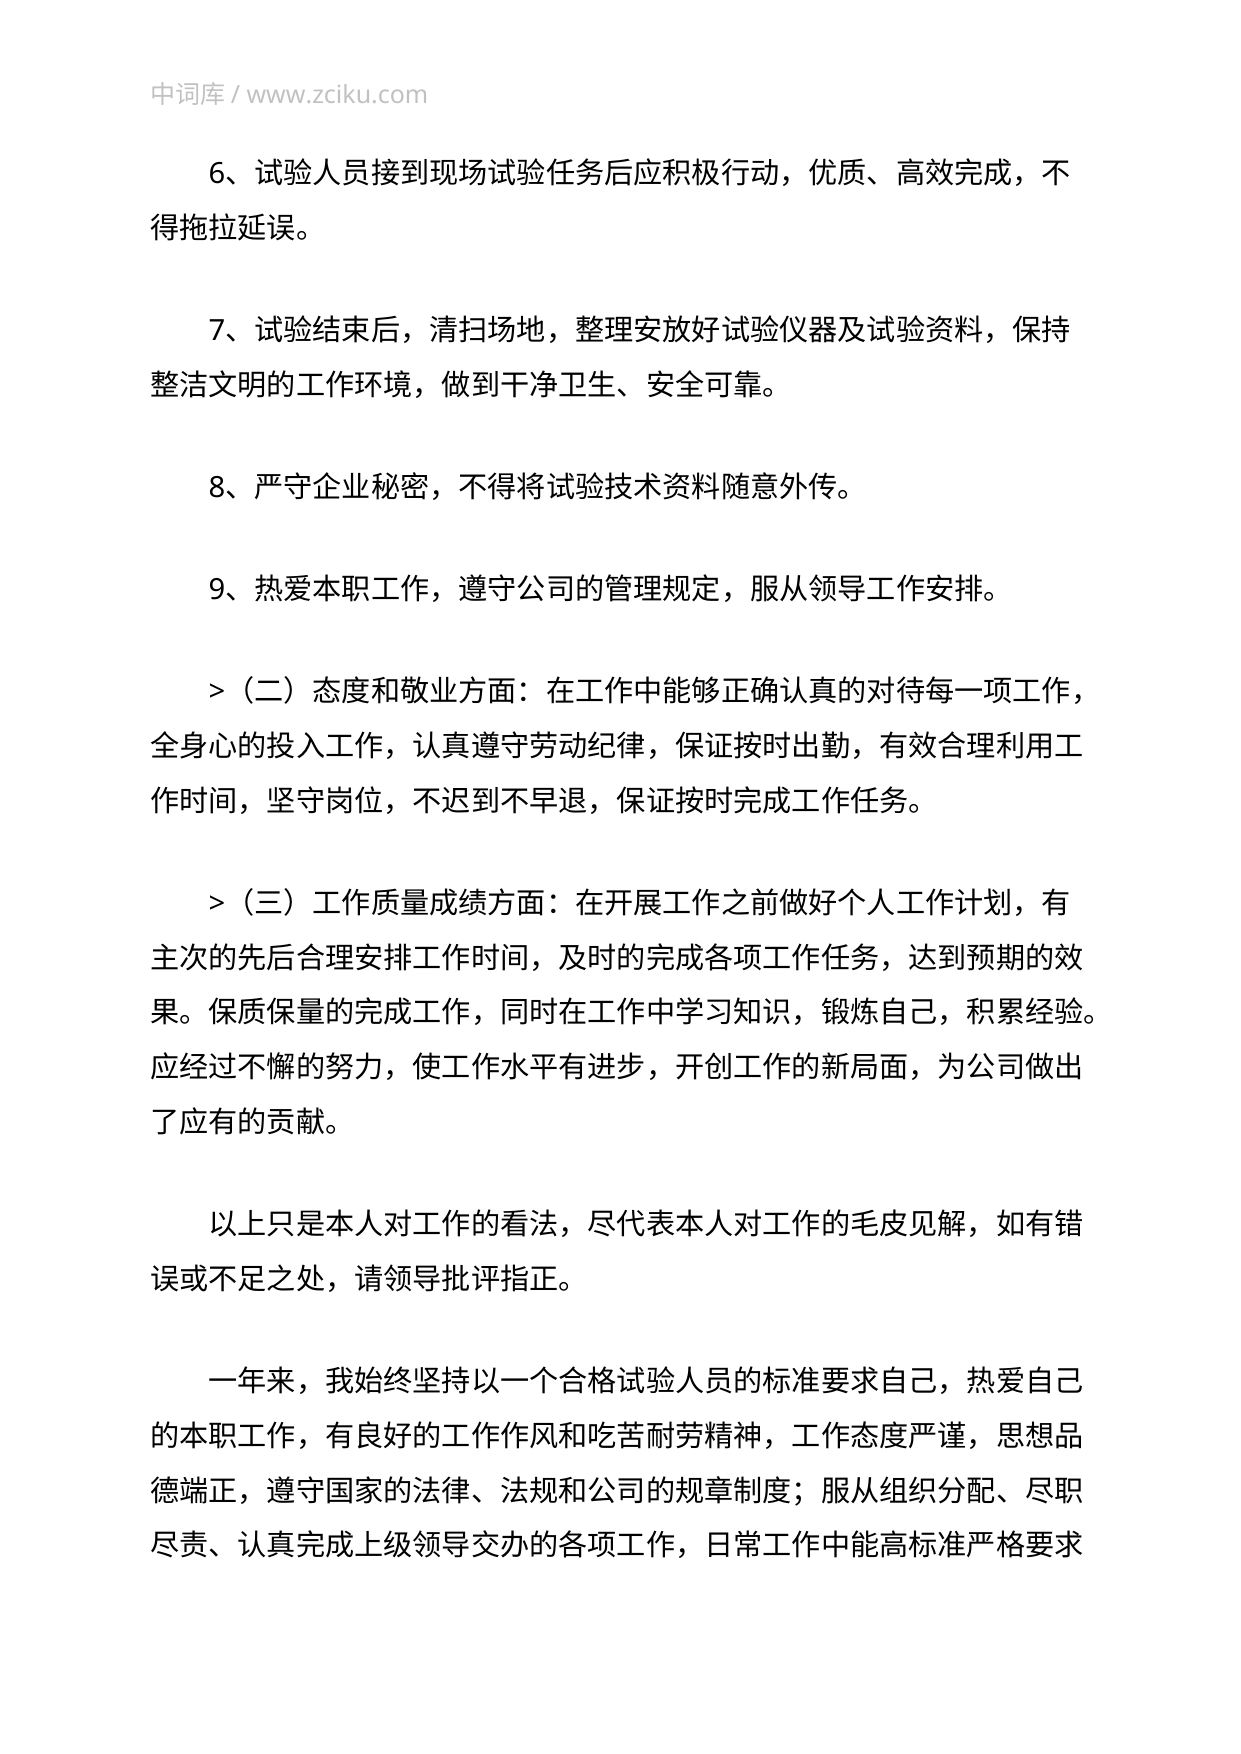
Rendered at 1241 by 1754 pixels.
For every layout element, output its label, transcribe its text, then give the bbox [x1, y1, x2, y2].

text >（三）工作质量成绩方面：在开展工作之前做好个人工作计划，有主次的先后合理安排工作时间，及时的完成各项工作任务，达到预期的效果。保质保量的完成工作，同时在工作中学习知识，锻炼自己，积累经验。应经过不懈的努力，使工作水平有进步，开创工作的新局面，为公司做出了应有的贡献。 [150, 879, 1090, 1141]
text >（二）态度和敬业方面：在工作中能够正确认真的对待每一项工作，全身心的投入工作，认真遵守劳动纪律，保证按时出勤，有效合理利用工作时间，坚守岗位，不迟到不早退，保证按时完成工作任务。 [150, 667, 1090, 820]
text 8、严守企业秘密，不得将试验技术资料随意外传。 [150, 463, 1090, 506]
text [150, 1357, 1090, 1564]
text 7、试验结束后，清扫场地，整理安放好试验仪器及试验资料，保持整洁文明的工作环境，做到干净卫生、安全可靠。 [150, 307, 1090, 404]
text 以上只是本人对工作的看法，尽代表本人对工作的毛皮见解，如有错误或不足之处，请领导批评指正。 [150, 1201, 1090, 1298]
text 9、热爱本职工作，遵守公司的管理规定，服从领导工作安排。 [150, 566, 1090, 608]
text 6、试验人员接到现场试验任务后应积极行动，优质、高效完成，不得拖拉延误。 [150, 150, 1090, 247]
